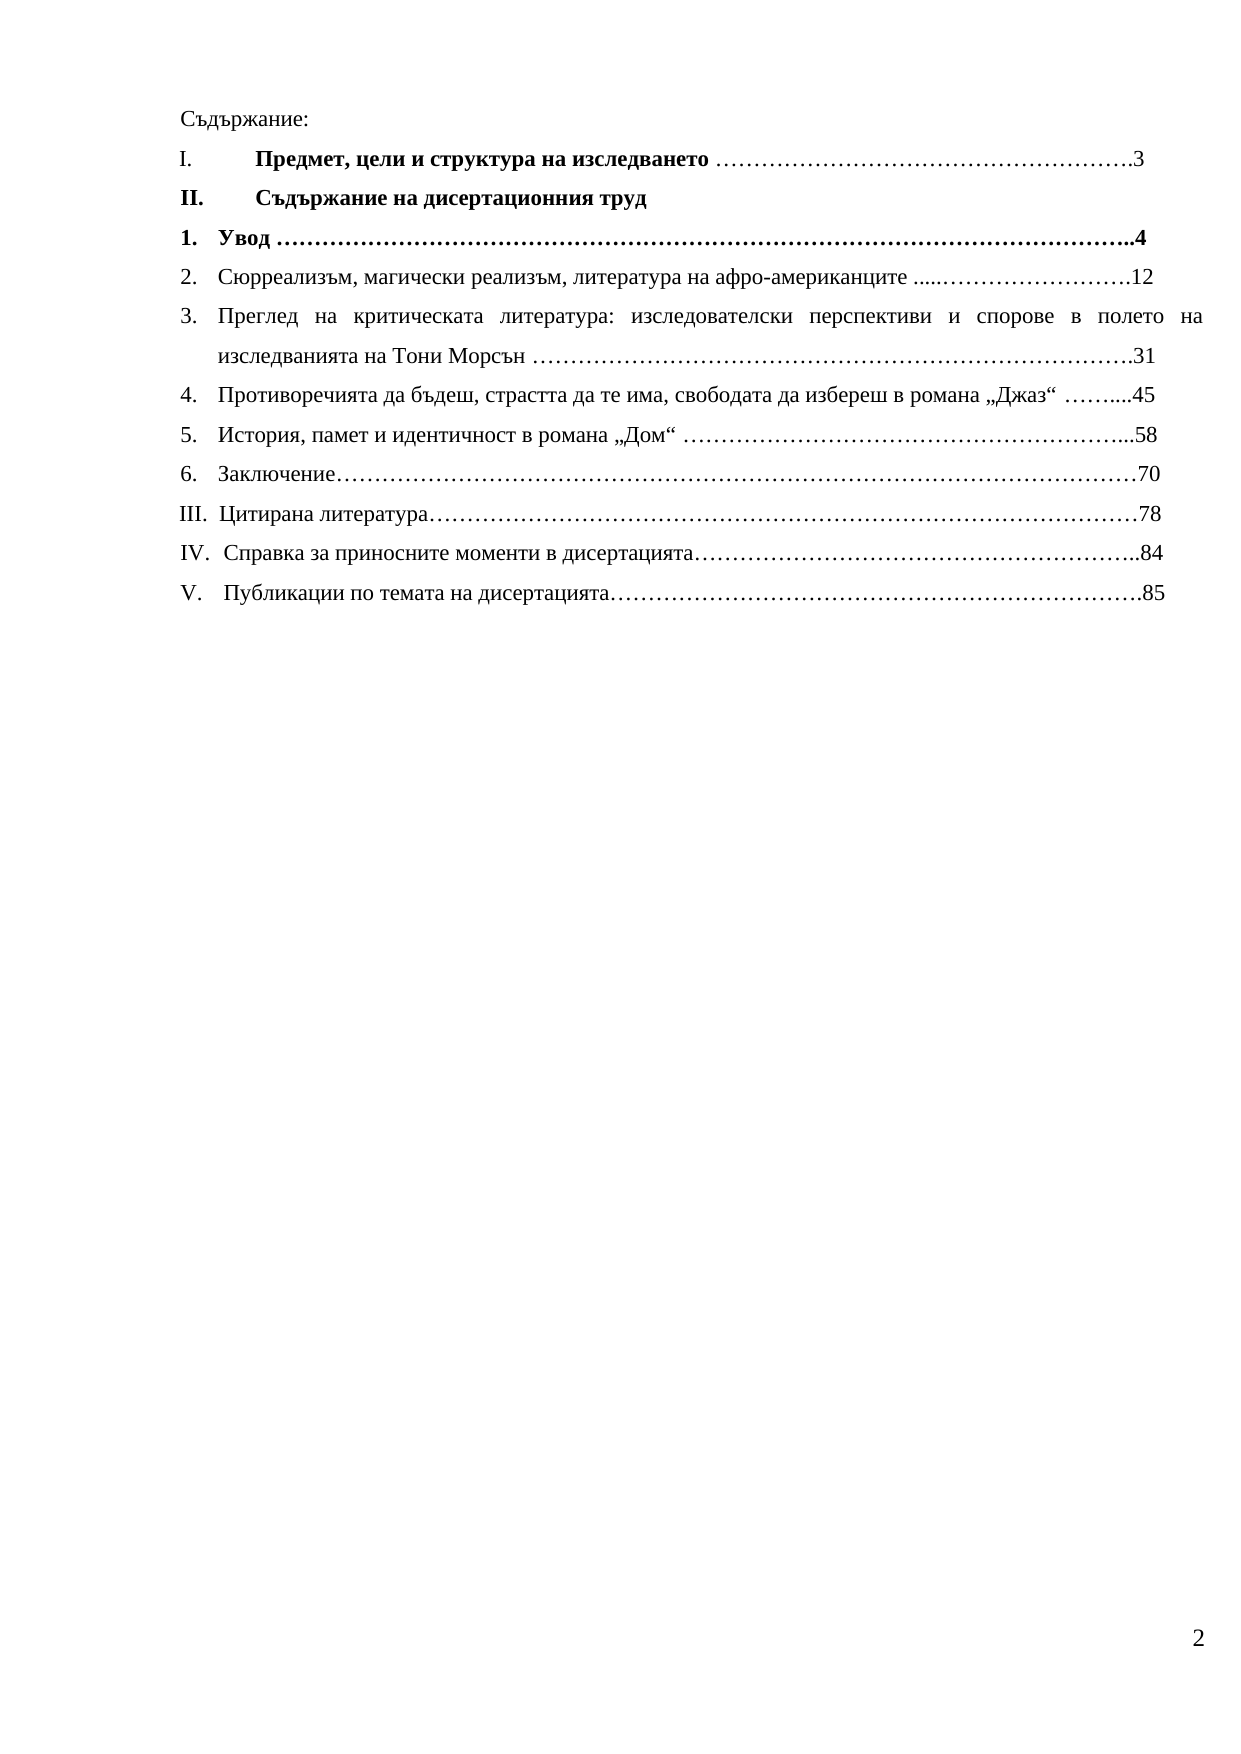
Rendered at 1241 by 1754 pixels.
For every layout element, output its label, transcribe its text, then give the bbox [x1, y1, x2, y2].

list Заключение……………………………………………………………………………………………70 [180, 460, 1205, 487]
list Справка за приносните моменти в дисертацията…………………………………………………..84 [180, 539, 1205, 566]
list Предмет, цели и структура на изследването ……………………………………………….3 [179, 144, 1205, 171]
list История, памет и идентичност в романа „Дом“ …………………………………………………...58 [180, 421, 1205, 447]
list Противоречията да бъдеш, страстта да те има, свободата да избереш в романа „Джаз“ ……....45 [180, 381, 1205, 408]
text Съдържание: [105, 105, 1205, 131]
list Съдържание на дисертационния труд [180, 184, 1205, 210]
text ІІІ. Цитирана литература…………………………………………………………………………………78 [179, 500, 1205, 526]
list Публикации по темата на дисертацията…………………………………………………………….85 [180, 579, 1205, 605]
list Сюрреализъм, магически реализъм, литература на афро-американците .....…………………….12 [180, 263, 1205, 289]
list Увод …………………………………………………………………………………………………..4 [180, 223, 1205, 250]
list Преглед на критическата литература: изследователски перспективи и спорове в полето на изследванията на Тони Морсън …………………………………………………………………….31 [180, 302, 1205, 368]
